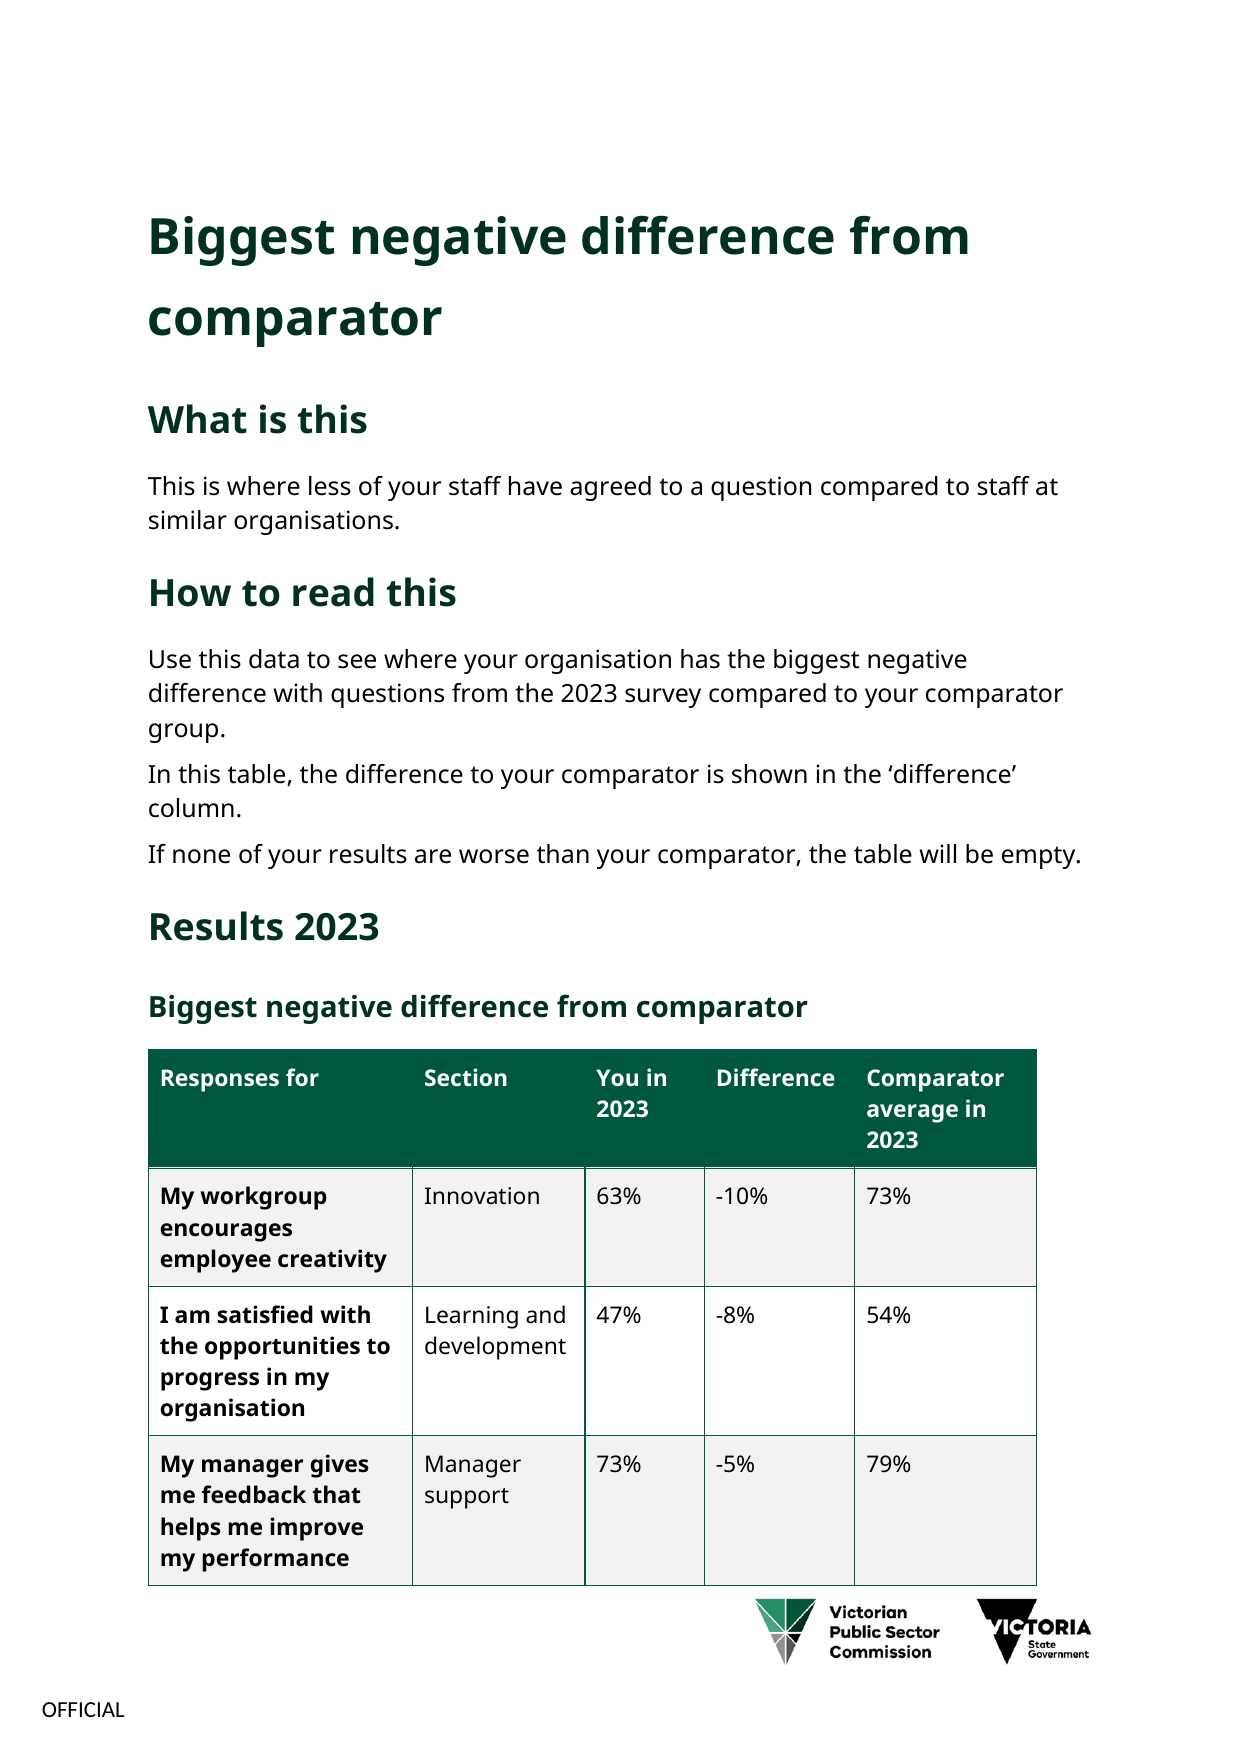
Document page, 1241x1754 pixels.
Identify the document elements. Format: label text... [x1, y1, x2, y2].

subtitle Biggest negative difference from comparator [148, 987, 1092, 1026]
text This is where less of your staff have agreed to a question compared to staff at similar organisations. [148, 469, 1092, 537]
table_cell 73% [855, 1169, 1036, 1286]
table_header You in 2023 [586, 1050, 704, 1167]
table_header Comparator average in 2023 [855, 1050, 1036, 1167]
table_cell 79% [855, 1436, 1036, 1585]
picture [754, 1598, 1093, 1666]
table_cell 63% [586, 1169, 704, 1286]
table_cell 73% [586, 1436, 704, 1585]
table_header Responses for [149, 1050, 412, 1167]
text Use this data to see where your organisation has the biggest negative difference with questions from the 2023 survey compared to your comparator group. [148, 642, 1092, 744]
table_cell Innovation [413, 1169, 584, 1286]
table_cell I am satisfied with the opportunities to progress in my organisation [149, 1287, 412, 1435]
subtitle How to read this [148, 566, 1092, 617]
table_cell -8% [705, 1287, 854, 1435]
table_header Difference [705, 1050, 854, 1167]
text If none of your results are worse than your comparator, the table will be empty. [148, 837, 1092, 871]
table_cell My manager gives me feedback that helps me improve my performance [149, 1436, 412, 1585]
text In this table, the difference to your comparator is shown in the ‘difference’ column. [148, 757, 1092, 825]
table_cell 54% [855, 1287, 1036, 1435]
subtitle Biggest negative difference from comparator [148, 201, 1092, 350]
table_cell -5% [705, 1436, 854, 1585]
subtitle What is this [148, 393, 1092, 444]
table_cell Learning and development [413, 1287, 584, 1435]
table_cell -10% [705, 1169, 854, 1286]
table_cell Manager support [413, 1436, 584, 1585]
table_header Section [413, 1050, 584, 1167]
subtitle Results 2023 [148, 900, 1092, 951]
table_cell 47% [586, 1287, 704, 1435]
table_cell My workgroup encourages employee creativity [149, 1169, 412, 1286]
